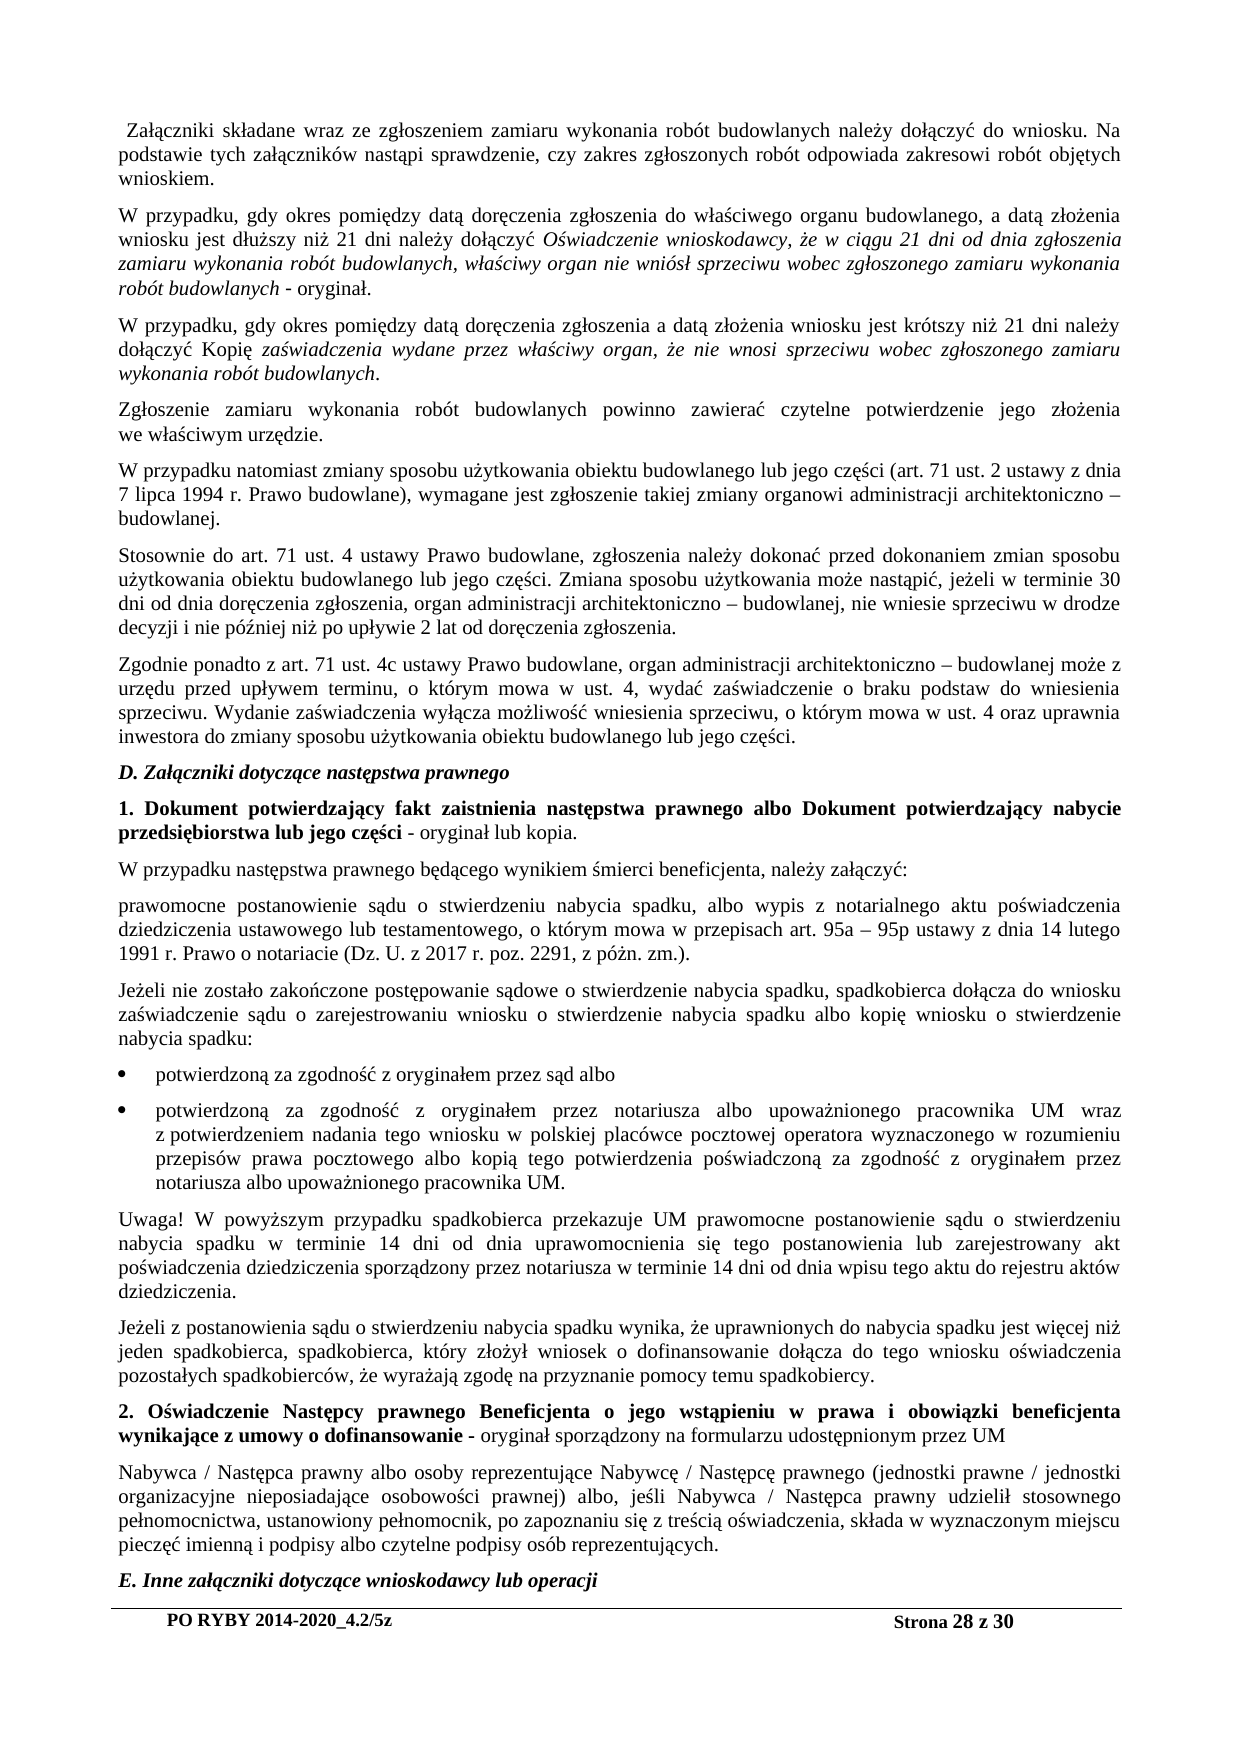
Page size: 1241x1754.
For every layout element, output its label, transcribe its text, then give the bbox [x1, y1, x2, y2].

text Stosownie do art. 71 ust. 4 ustawy Prawo budowlane, zgłoszenia należy dokonać przed dokonaniem zmian sposobu użytkowania obiektu budowlanego lub jego części. Zmiana sposobu użytkowania może nastąpić, jeżeli w terminie 30 dni od dnia doręczenia zgłoszenia, organ administracji architektoniczno – budowlanej, nie wniesie sprzeciwu w drodze decyzji i nie później niż po upływie 2 lat od doręczenia zgłoszenia. [118, 543, 1122, 639]
text Jeżeli nie zostało zakończone postępowanie sądowe o stwierdzenie nabycia spadku, spadkobierca dołącza do wniosku zaświadczenie sądu o zarejestrowaniu wniosku o stwierdzenie nabycia spadku albo kopię wniosku o stwierdzenie nabycia spadku: [118, 978, 1122, 1050]
text 2. Oświadczenie Następcy prawnego Beneficjenta o jego wstąpieniu w prawa i obowiązki beneficjenta wynikające z umowy o dofinansowanie - oryginał sporządzony na formularzu udostępnionym przez UM [118, 1400, 1122, 1448]
text Zgodnie ponadto z art. 71 ust. 4c ustawy Prawo budowlane, organ administracji architektoniczno – budowlanej może z urzędu przed upływem terminu, o którym mowa w ust. 4, wydać zaświadczenie o braku podstaw do wniesienia sprzeciwu. Wydanie zaświadczenia wyłącza możliwość wniesienia sprzeciwu, o którym mowa w ust. 4 oraz uprawnia inwestora do zmiany sposobu użytkowania obiektu budowlanego lub jego części. [118, 651, 1122, 748]
text Nabywca / Następca prawny albo osoby reprezentujące Nabywcę / Następcę prawnego (jednostki prawne / jednostki organizacyjne nieposiadające osobowości prawnej) albo, jeśli Nabywca / Następca prawny udzielił stosownego pełnomocnictwa, ustanowiony pełnomocnik, po zapoznaniu się z treścią oświadczenia, składa w wyznaczonym miejscu pieczęć imienną i podpisy albo czytelne podpisy osób reprezentujących. [118, 1460, 1122, 1556]
text prawomocne postanowienie sądu o stwierdzeniu nabycia spadku, albo wypis z notarialnego aktu poświadczenia dziedziczenia ustawowego lub testamentowego, o którym mowa w przepisach art. 95a – 95p ustawy z dnia 14 lutego 1991 r. Prawo o notariacie (Dz. U. z 2017 r. poz. 2291, z póżn. zm.). [118, 893, 1122, 965]
text Załączniki składane wraz ze zgłoszeniem zamiaru wykonania robót budowlanych należy dołączyć do wniosku. Na podstawie tych załączników nastąpi sprawdzenie, czy zakres zgłoszonych robót odpowiada zakresowi robót objętych wnioskiem. [118, 118, 1122, 190]
text W przypadku, gdy okres pomiędzy datą doręczenia zgłoszenia a datą złożenia wniosku jest krótszy niż 21 dni należy dołączyć Kopię zaświadczenia wydane przez właściwy organ, że nie wnosi sprzeciwu wobec zgłoszonego zamiaru wykonania robót budowlanych. [118, 313, 1122, 385]
text Jeżeli z postanowienia sądu o stwierdzeniu nabycia spadku wynika, że uprawnionych do nabycia spadku jest więcej niż jeden spadkobierca, spadkobierca, który złożył wniosek o dofinansowanie dołącza do tego wniosku oświadczenia pozostałych spadkobierców, że wyrażają zgodę na przyznanie pomocy temu spadkobiercy. [118, 1315, 1122, 1387]
text E. Inne załączniki dotyczące wnioskodawcy lub operacji [118, 1568, 1122, 1592]
text W przypadku, gdy okres pomiędzy datą doręczenia zgłoszenia do właściwego organu budowlanego, a datą złożenia wniosku jest dłuższy niż 21 dni należy dołączyć Oświadczenie wnioskodawcy, że w ciągu 21 dni od dnia zgłoszenia zamiaru wykonania robót budowlanych, właściwy organ nie wniósł sprzeciwu wobec zgłoszonego zamiaru wykonania robót budowlanych ‐ oryginał. [118, 203, 1122, 300]
list potwierdzoną za zgodność z oryginałem przez notariusza albo upoważnionego pracownika UM wraz z potwierdzeniem nadania tego wniosku w polskiej placówce pocztowej operatora wyznaczonego w rozumieniu przepisów prawa pocztowego albo kopią tego potwierdzenia poświadczoną za zgodność z oryginałem przez notariusza albo upoważnionego pracownika UM. [118, 1099, 1122, 1194]
text Zgłoszenie zamiaru wykonania robót budowlanych powinno zawierać czytelne potwierdzenie jego złożenia we właściwym urzędzie. [118, 397, 1122, 446]
text W przypadku natomiast zmiany sposobu użytkowania obiektu budowlanego lub jego części (art. 71 ust. 2 ustawy z dnia 7 lipca 1994 r. Prawo budowlane), wymagane jest zgłoszenie takiej zmiany organowi administracji architektoniczno – budowlanej. [118, 458, 1122, 530]
text W przypadku następstwa prawnego będącego wynikiem śmierci beneficjenta, należy załączyć: [118, 857, 1122, 881]
text D. Załączniki dotyczące następstwa prawnego [118, 760, 1122, 784]
text 1. Dokument potwierdzający fakt zaistnienia następstwa prawnego albo Dokument potwierdzający nabycie przedsiębiorstwa lub jego części - oryginał lub kopia. [118, 797, 1122, 844]
text Uwaga! W powyższym przypadku spadkobierca przekazuje UM prawomocne postanowienie sądu o stwierdzeniu nabycia spadku w terminie 14 dni od dnia uprawomocnienia się tego postanowienia lub zarejestrowany akt poświadczenia dziedziczenia sporządzony przez notariusza w terminie 14 dni od dnia wpisu tego aktu do rejestru aktów dziedziczenia. [118, 1207, 1122, 1303]
list potwierdzoną za zgodność z oryginałem przez sąd albo [118, 1062, 1122, 1086]
